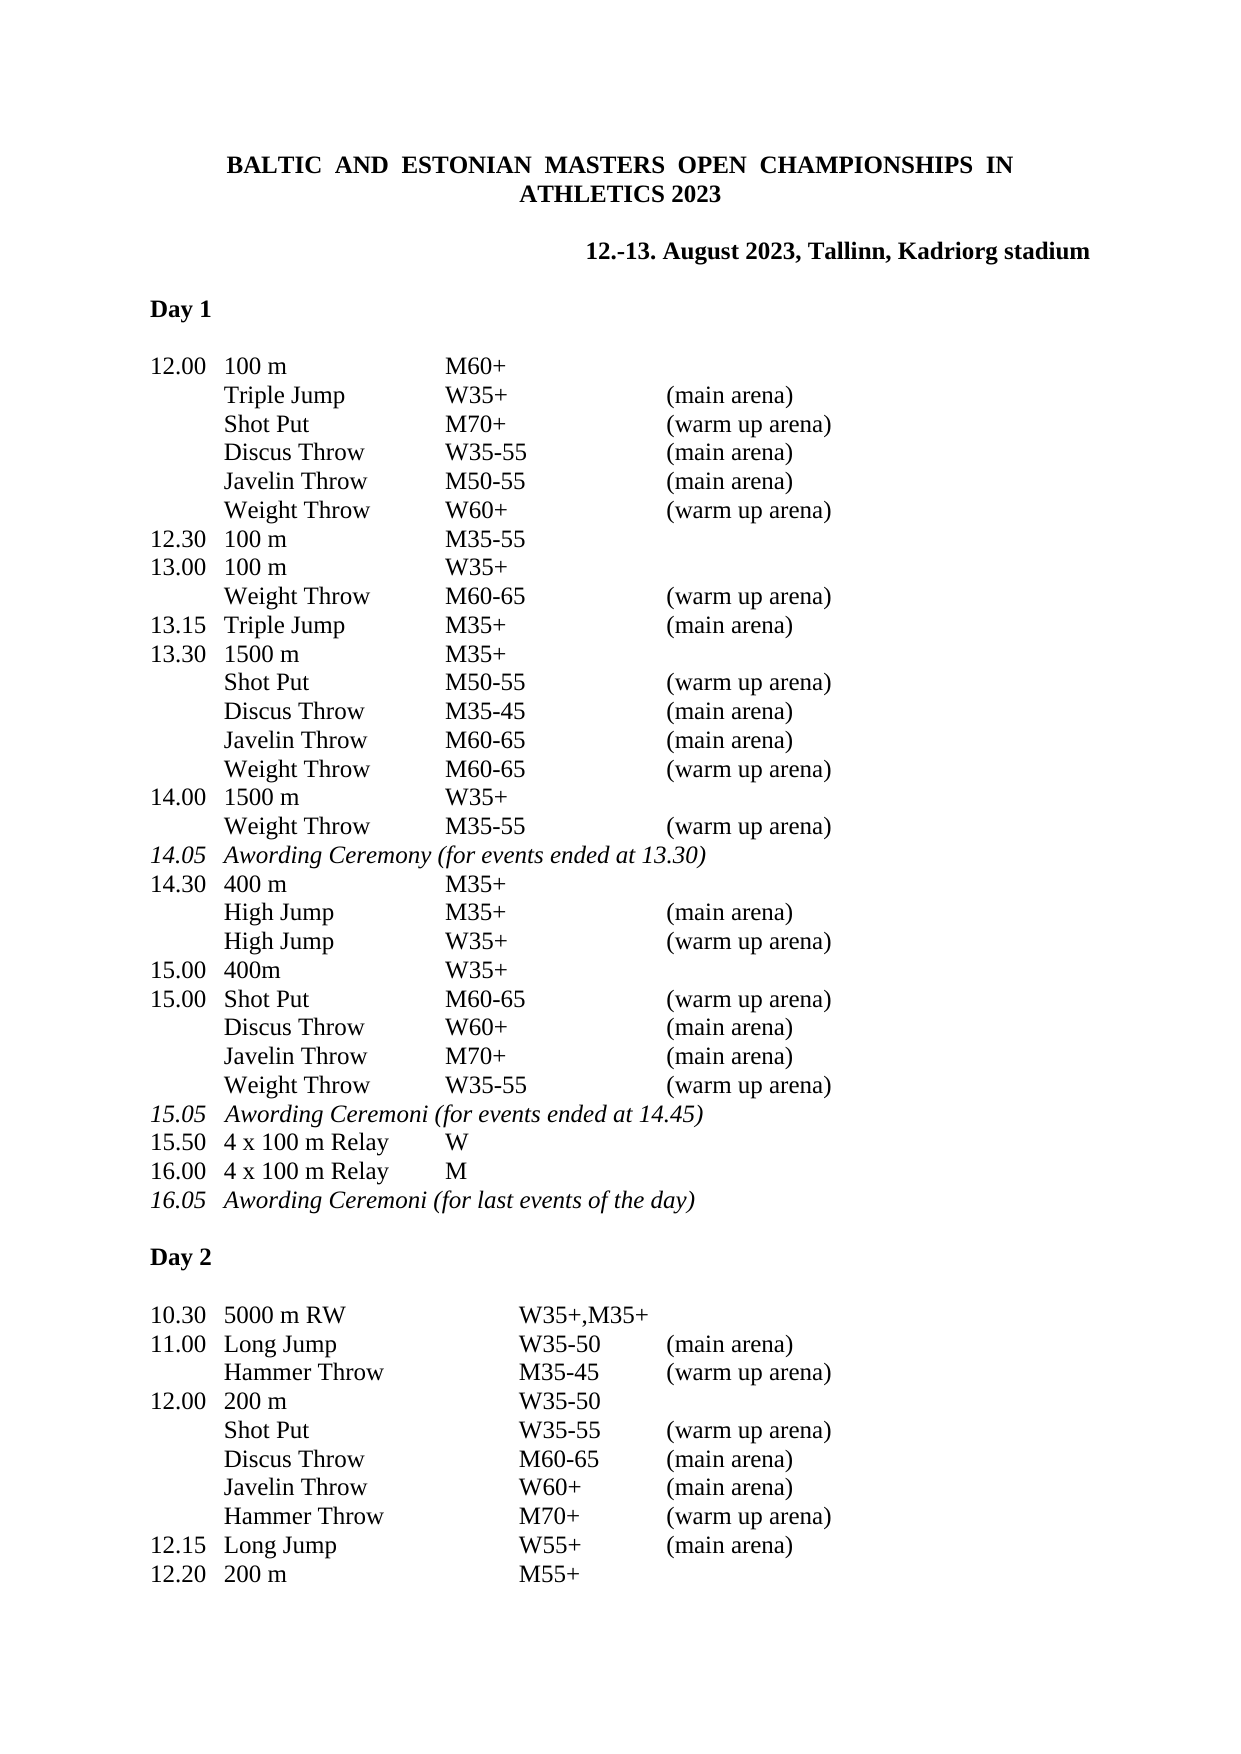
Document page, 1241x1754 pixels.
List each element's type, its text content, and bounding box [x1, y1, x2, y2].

text 16.05 Awording Ceremoni (for last events of the day) [150, 1185, 1090, 1214]
text Triple Jump W35+ (main arena) [150, 380, 1090, 409]
text Hammer Throw M70+ (warm up arena) [150, 1501, 1090, 1530]
text 13.00 100 m W35+ [150, 552, 1090, 581]
text Javelin Throw M60-65 (main arena) [150, 725, 1090, 754]
text High Jump W35+ (warm up arena) [150, 926, 1090, 955]
text 15.05 Awording Ceremoni (for events ended at 14.45) [150, 1099, 1090, 1127]
text BALTIC AND ESTONIAN MASTERS OPEN CHAMPIONSHIPS IN ATHLETICS 2023 [150, 150, 1090, 207]
text 15.00 Shot Put M60-65 (warm up arena) [150, 984, 1090, 1012]
text 14.30 400 m M35+ [150, 869, 1090, 897]
text 16.00 4 x 100 m Relay M [150, 1156, 1090, 1185]
text 14.00 1500 m W35+ [150, 782, 1090, 811]
text Weight Throw W35-55 (warm up arena) [150, 1070, 1090, 1099]
text Javelin Throw M70+ (main arena) [150, 1041, 1090, 1070]
text High Jump M35+ (main arena) [150, 897, 1090, 926]
text 11.00 Long Jump W35-50 (main arena) [150, 1329, 1090, 1357]
text 12.15 Long Jump W55+ (main arena) [150, 1530, 1090, 1559]
text Shot Put W35-55 (warm up arena) [150, 1415, 1090, 1444]
text 12.00 200 m W35-50 [150, 1386, 1090, 1415]
text 12.00 100 m M60+ [150, 351, 1090, 380]
text Hammer Throw M35-45 (warm up arena) [150, 1357, 1090, 1386]
text 12.-13. August 2023, Tallinn, Kadriorg stadium [150, 236, 1090, 265]
text 10.30 5000 m RW W35+,M35+ [150, 1300, 1090, 1329]
text 13.30 1500 m M35+ [150, 639, 1090, 667]
text Weight Throw W60+ (warm up arena) [150, 495, 1090, 524]
text Shot Put M70+ (warm up arena) [150, 409, 1090, 437]
text Discus Throw M60-65 (main arena) [150, 1444, 1090, 1472]
text Weight Throw M60-65 (warm up arena) [150, 754, 1090, 782]
text 12.20 200 m M55+ [150, 1559, 1090, 1587]
text 13.15 Triple Jump M35+ (main arena) [150, 610, 1090, 639]
text Shot Put M50-55 (warm up arena) [150, 667, 1090, 696]
text 15.50 4 x 100 m Relay W [150, 1127, 1090, 1156]
text 12.30 100 m M35-55 [150, 524, 1090, 552]
text Weight Throw M35-55 (warm up arena) [150, 811, 1090, 840]
text Discus Throw W60+ (main arena) [150, 1012, 1090, 1041]
text Discus Throw W35-55 (main arena) [150, 437, 1090, 466]
text Weight Throw M60-65 (warm up arena) [150, 581, 1090, 610]
text Discus Throw M35-45 (main arena) [150, 696, 1090, 725]
text Javelin Throw W60+ (main arena) [150, 1472, 1090, 1501]
text Day 2 [150, 1242, 1090, 1271]
text 15.00 400m W35+ [150, 955, 1090, 984]
text Javelin Throw M50-55 (main arena) [150, 466, 1090, 495]
text 14.05 Awording Ceremony (for events ended at 13.30) [150, 840, 1090, 869]
text Day 1 [150, 294, 1090, 322]
